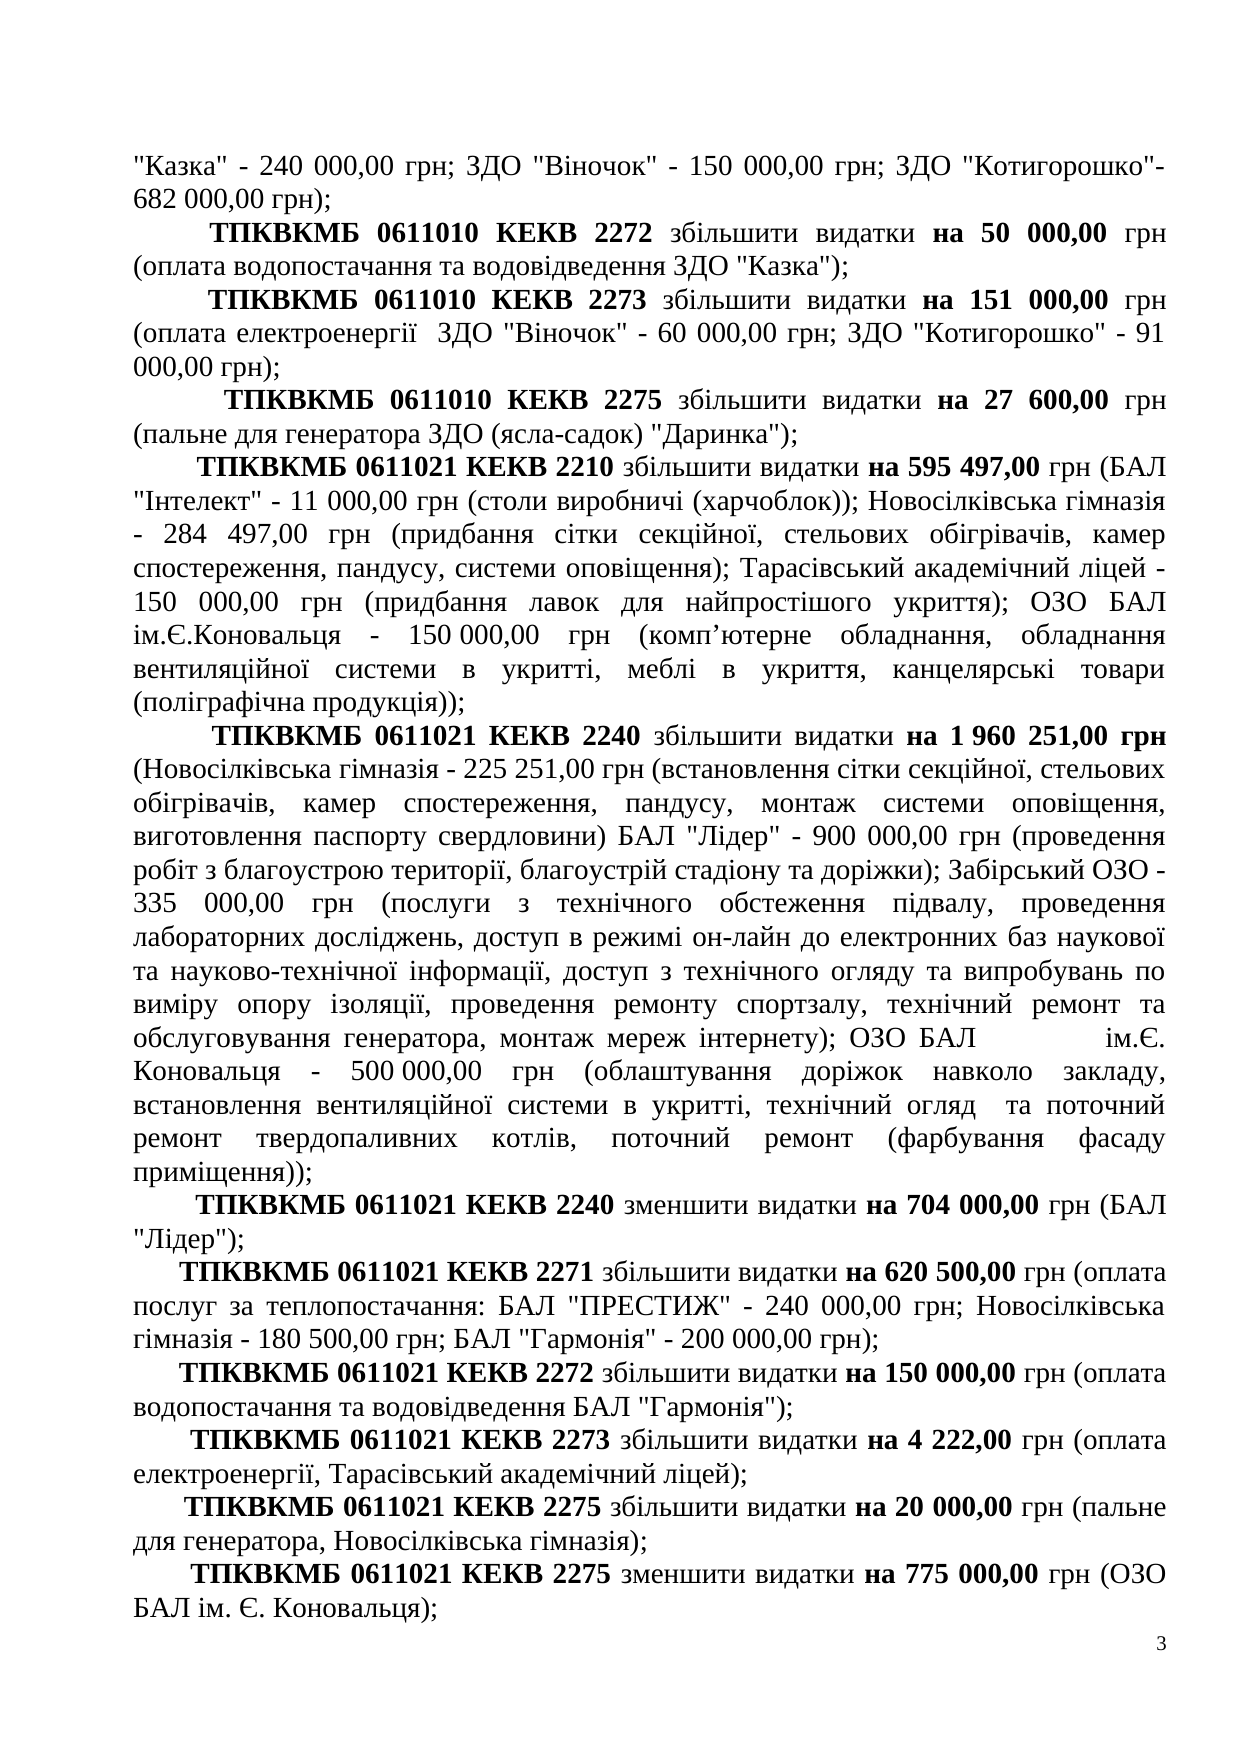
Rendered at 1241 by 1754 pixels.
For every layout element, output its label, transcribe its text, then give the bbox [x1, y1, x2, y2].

text ТПКВКМБ 0611021 КЕКВ 2240 збільшити видатки на 1 960 251,00 грн (Новосілківська гімназія - 225 251,00 грн (встановлення сітки секційної, стельових обігрівачів, камер спостереження, пандусу, монтаж системи оповіщення, виготовлення паспорту свердловини) БАЛ "Лідер" - 900 000,00 грн (проведення робіт з благоустрою території, благоустрій стадіону та доріжки); Забірський ОЗО - 335 000,00 грн (послуги з технічного обстеження підвалу, проведення лабораторних досліджень, доступ в режимі он-лайн до електронних баз наукової та науково-технічної інформації, доступ з технічного огляду та випробувань по виміру опору ізоляції, проведення ремонту спортзалу, технічний ремонт та обслуговування генератора, монтаж мереж інтернету); ОЗО БАЛ ім.Є. Коновальця - 500 000,00 грн (облаштування доріжок навколо закладу, встановлення вентиляційної системи в укритті, технічний огляд та поточний ремонт твердопаливних котлів, поточний ремонт (фарбування фасаду приміщення)); [133, 718, 1167, 1187]
text ТПКВКМБ 0611010 КЕКВ 2275 збільшити видатки на 27 600,00 грн (пальне для генератора ЗДО (ясла-садок) "Даринка"); [133, 382, 1167, 449]
text ТПКВКМБ 0611010 КЕКВ 2272 збільшити видатки на 50 000,00 грн (оплата водопостачання та водовідведення ЗДО "Казка"); [133, 215, 1167, 282]
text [133, 148, 1167, 215]
text ТПКВКМБ 0611021 КЕКВ 2275 збільшити видатки на 20 000,00 грн (пальне для генератора, Новосілківська гімназія); [133, 1489, 1167, 1556]
text ТПКВКМБ 0611021 КЕКВ 2240 зменшити видатки на 704 000,00 грн (БАЛ "Лідер"); [133, 1187, 1167, 1254]
text ТПКВКМБ 0611021 КЕКВ 2272 збільшити видатки на 150 000,00 грн (оплата водопостачання та водовідведення БАЛ "Гармонія"); [133, 1355, 1167, 1422]
text ТПКВКМБ 0611021 КЕКВ 2275 зменшити видатки на 775 000,00 грн (ОЗО БАЛ ім. Є. Коновальця); [133, 1556, 1167, 1623]
text ТПКВКМБ 0611021 КЕКВ 2271 збільшити видатки на 620 500,00 грн (оплата послуг за теплопостачання: БАЛ "ПРЕСТИЖ" - 240 000,00 грн; Новосілківська гімназія - 180 500,00 грн; БАЛ "Гармонія" - 200 000,00 грн); [133, 1254, 1167, 1355]
text ТПКВКМБ 0611021 КЕКВ 2210 збільшити видатки на 595 497,00 грн (БАЛ "Інтелект" - 11 000,00 грн (столи виробничі (харчоблок)); Новосілківська гімназія - 284 497,00 грн (придбання сітки секційної, стельових обігрівачів, камер спостереження, пандусу, системи оповіщення); Тарасівський академічний ліцей -150 000,00 грн (придбання лавок для найпростішого укриття); ОЗО БАЛ ім.Є.Коновальця - 150 000,00 грн (комп’ютерне обладнання, обладнання вентиляційної системи в укритті, меблі в укриття, канцелярські товари (поліграфічна продукція)); [133, 449, 1167, 718]
text ТПКВКМБ 0611010 КЕКВ 2273 збільшити видатки на 151 000,00 грн (оплата електроенергії ЗДО "Віночок" - 60 000,00 грн; ЗДО "Котигорошко" - 91 000,00 грн); [133, 282, 1167, 382]
text ТПКВКМБ 0611021 КЕКВ 2273 збільшити видатки на 4 222,00 грн (оплата електроенергії, Тарасівський академічний ліцей); [133, 1422, 1167, 1489]
